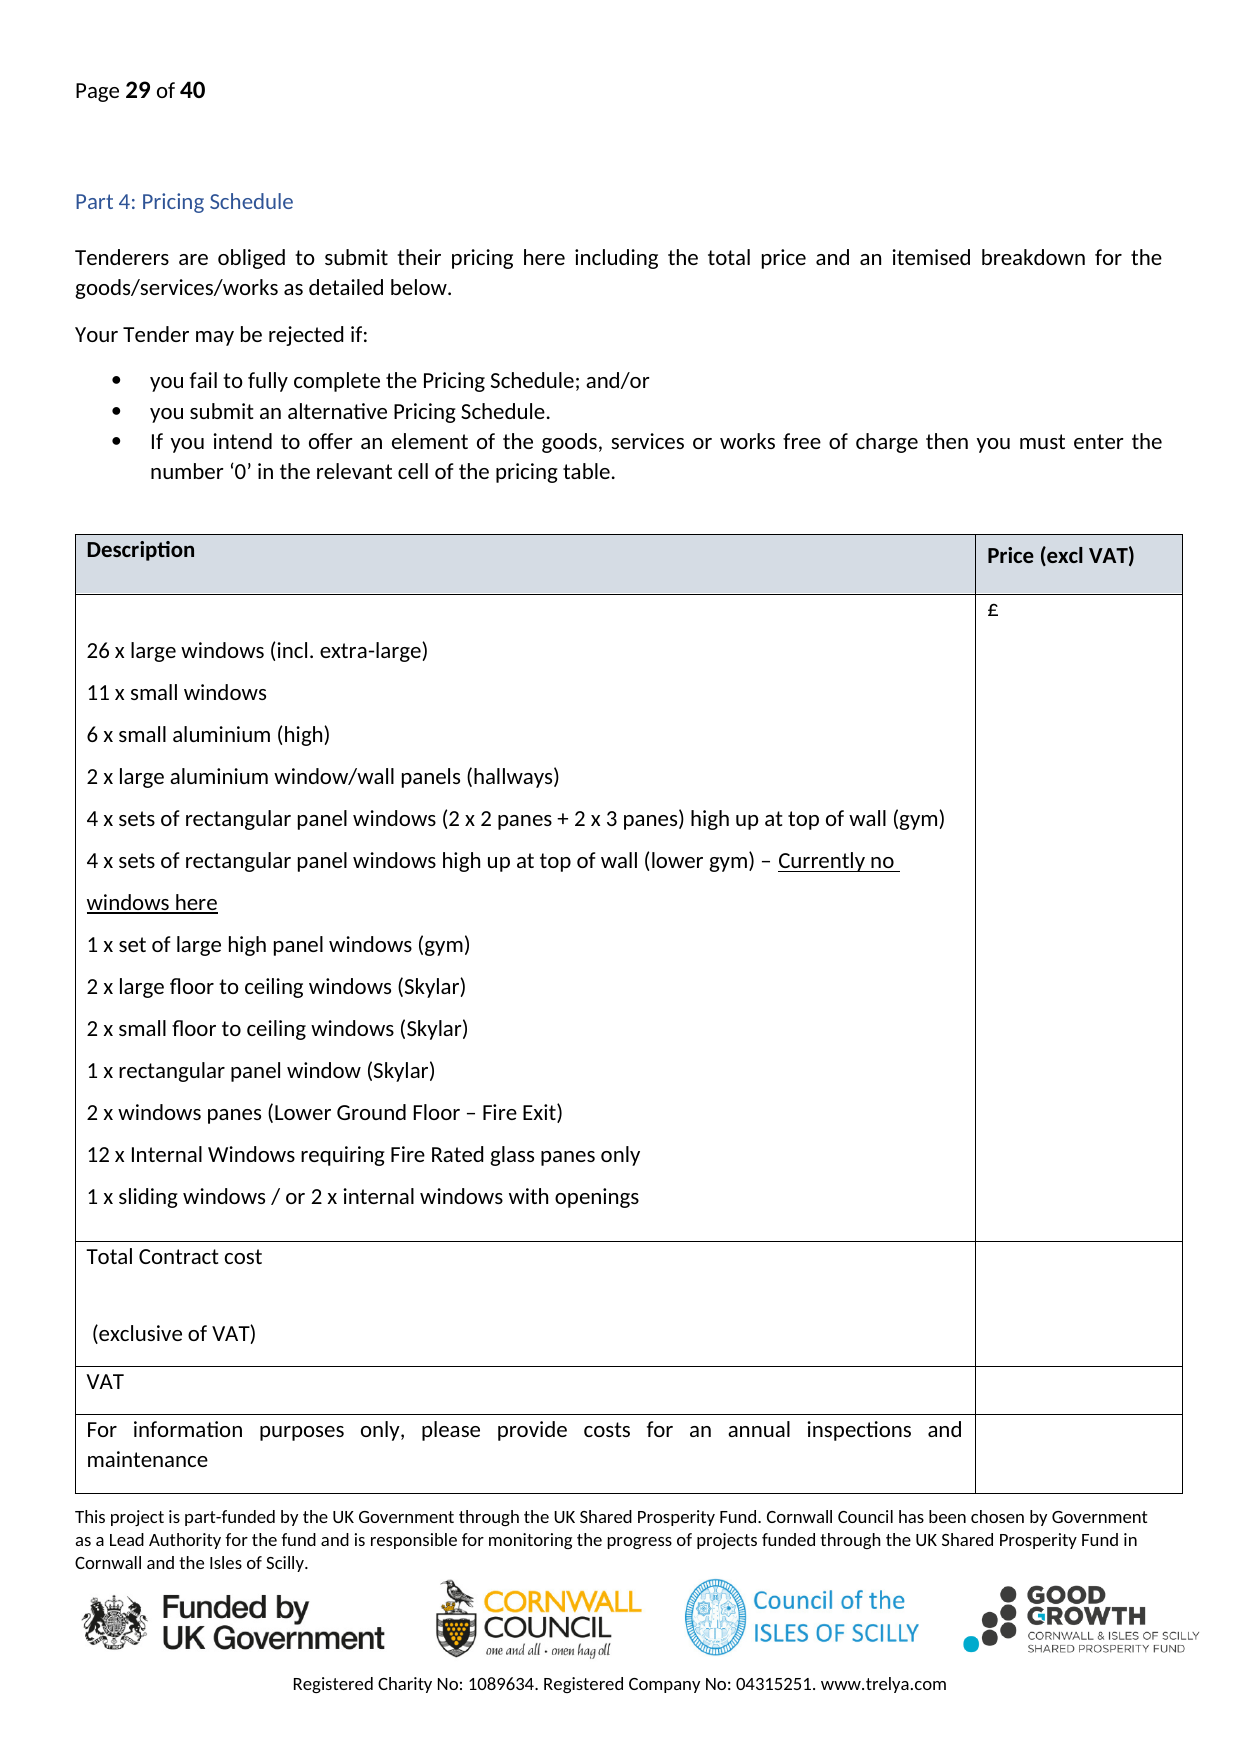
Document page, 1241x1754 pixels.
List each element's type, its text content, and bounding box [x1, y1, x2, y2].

list If you intend to offer an element of the goods, services or works free of charge then you must enter the number ‘0’ in the relevant cell of the pricing table. [112, 427, 1165, 485]
table_cell [976, 1367, 1182, 1414]
table_header Price (excl VAT) [976, 535, 1182, 593]
table_cell [976, 1242, 1182, 1366]
table_header Description [76, 535, 975, 593]
table_cell 26 x large windows (incl. extra-large) 11 x small windows 6 x small aluminium (high) 2 x large aluminium window/wall panels (hallways) 4 x sets of rectangular panel windows (2 x 2 panes + 2 x 3 panes) high up at top of wall (gym) 4 x sets of rectangular panel windows high up at top of wall (lower gym) – Currently no windows here 1 x set of large high panel windows (gym) 2 x large floor to ceiling windows (Skylar) 2 x small floor to ceiling windows (Skylar) 1 x rectangular panel window (Skylar) 2 x windows panes (Lower Ground Floor – Fire Exit) 12 x Internal Windows requiring Fire Rated glass panes only 1 x sliding windows / or 2 x internal windows with openings [76, 595, 975, 1241]
picture [75, 1574, 1216, 1672]
table_cell £ [976, 595, 1182, 1241]
table_cell For information purposes only, please provide costs for an annual inspections and maintenance [76, 1415, 975, 1492]
list you fail to fully complete the Pricing Schedule; and/or [112, 367, 1165, 395]
text Tenderers are obliged to submit their pricing here including the total price and an itemised breakdown for the goods/services/works as detailed below. [75, 243, 1165, 301]
list you submit an alternative Pricing Schedule. [112, 397, 1165, 425]
table_cell Total Contract cost (exclusive of VAT) [76, 1242, 975, 1366]
table_cell [976, 1415, 1182, 1492]
table_cell VAT [76, 1367, 975, 1414]
text Your Tender may be rejected if: [75, 320, 1165, 348]
text Part 4: Pricing Schedule [75, 187, 1165, 216]
